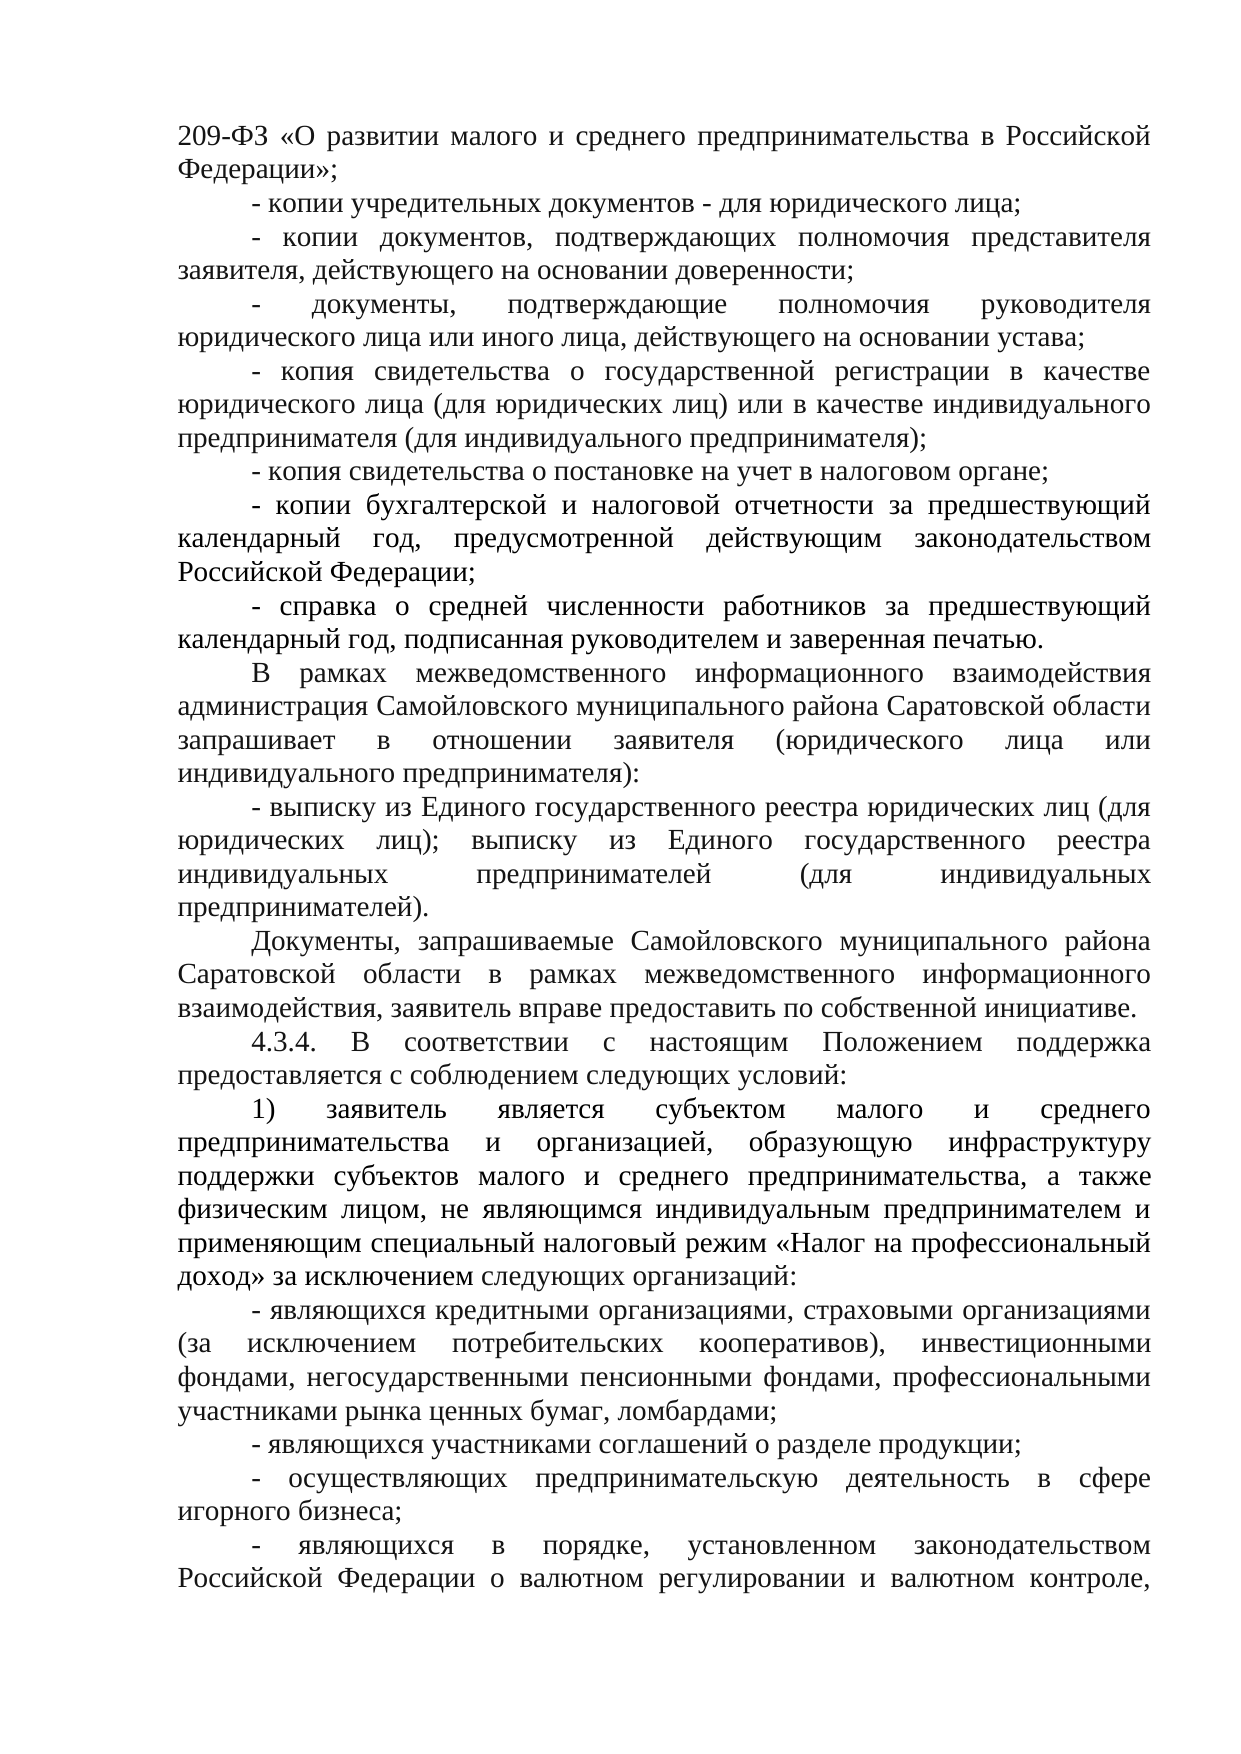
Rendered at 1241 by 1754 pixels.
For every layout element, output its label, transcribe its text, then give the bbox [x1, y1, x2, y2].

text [177, 1527, 1152, 1594]
text - копия свидетельства о постановке на учет в налоговом органе; [177, 453, 1152, 487]
text В рамках межведомственного информационного взаимодействия администрация Самойловского муниципального района Саратовской области запрашивает в отношении заявителя (юридического лица или индивидуального предпринимателя): [177, 655, 1152, 789]
text - выписку из Единого государственного реестра юридических лиц (для юридических лиц); выписку из Единого государственного реестра индивидуальных предпринимателей (для индивидуальных предпринимателей). [177, 789, 1152, 923]
text - копия свидетельства о государственной регистрации в качестве юридического лица (для юридических лиц) или в качестве индивидуального предпринимателя (для индивидуального предпринимателя); [177, 353, 1152, 453]
text 1) заявитель является субъектом малого и среднего предпринимательства и организацией, образующую инфраструктуру поддержки субъектов малого и среднего предпринимательства, а также физическим лицом, не являющимся индивидуальным предпринимателем и применяющим специальный налоговый режим «Налог на профессиональный доход» за исключением следующих организаций: [177, 1091, 1152, 1292]
text - копии бухгалтерской и налоговой отчетности за предшествующий календарный год, предусмотренной действующим законодательством Российской Федерации; [177, 487, 1152, 588]
text - копии документов, подтверждающих полномочия представителя заявителя, действующего на основании доверенности; [177, 219, 1152, 286]
text Документы, запрашиваемые Самойловского муниципального района Саратовской области в рамках межведомственного информационного взаимодействия, заявитель вправе предоставить по собственной инициативе. [177, 923, 1152, 1024]
text - являющихся участниками соглашений о разделе продукции; [177, 1426, 1152, 1460]
text - документы, подтверждающие полномочия руководителя юридического лица или иного лица, действующего на основании устава; [177, 286, 1152, 353]
text 4.3.4. В соответствии с настоящим Положением поддержка предоставляется с соблюдением следующих условий: [177, 1024, 1152, 1091]
text - осуществляющих предпринимательскую деятельность в сфере игорного бизнеса; [177, 1460, 1152, 1527]
text - копии учредительных документов - для юридического лица; [177, 185, 1152, 219]
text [177, 118, 1152, 185]
text - справка о средней численности работников за предшествующий календарный год, подписанная руководителем и заверенная печатью. [177, 588, 1152, 655]
text - являющихся кредитными организациями, страховыми организациями (за исключением потребительских кооперативов), инвестиционными фондами, негосударственными пенсионными фондами, профессиональными участниками рынка ценных бумаг, ломбардами; [177, 1292, 1152, 1426]
